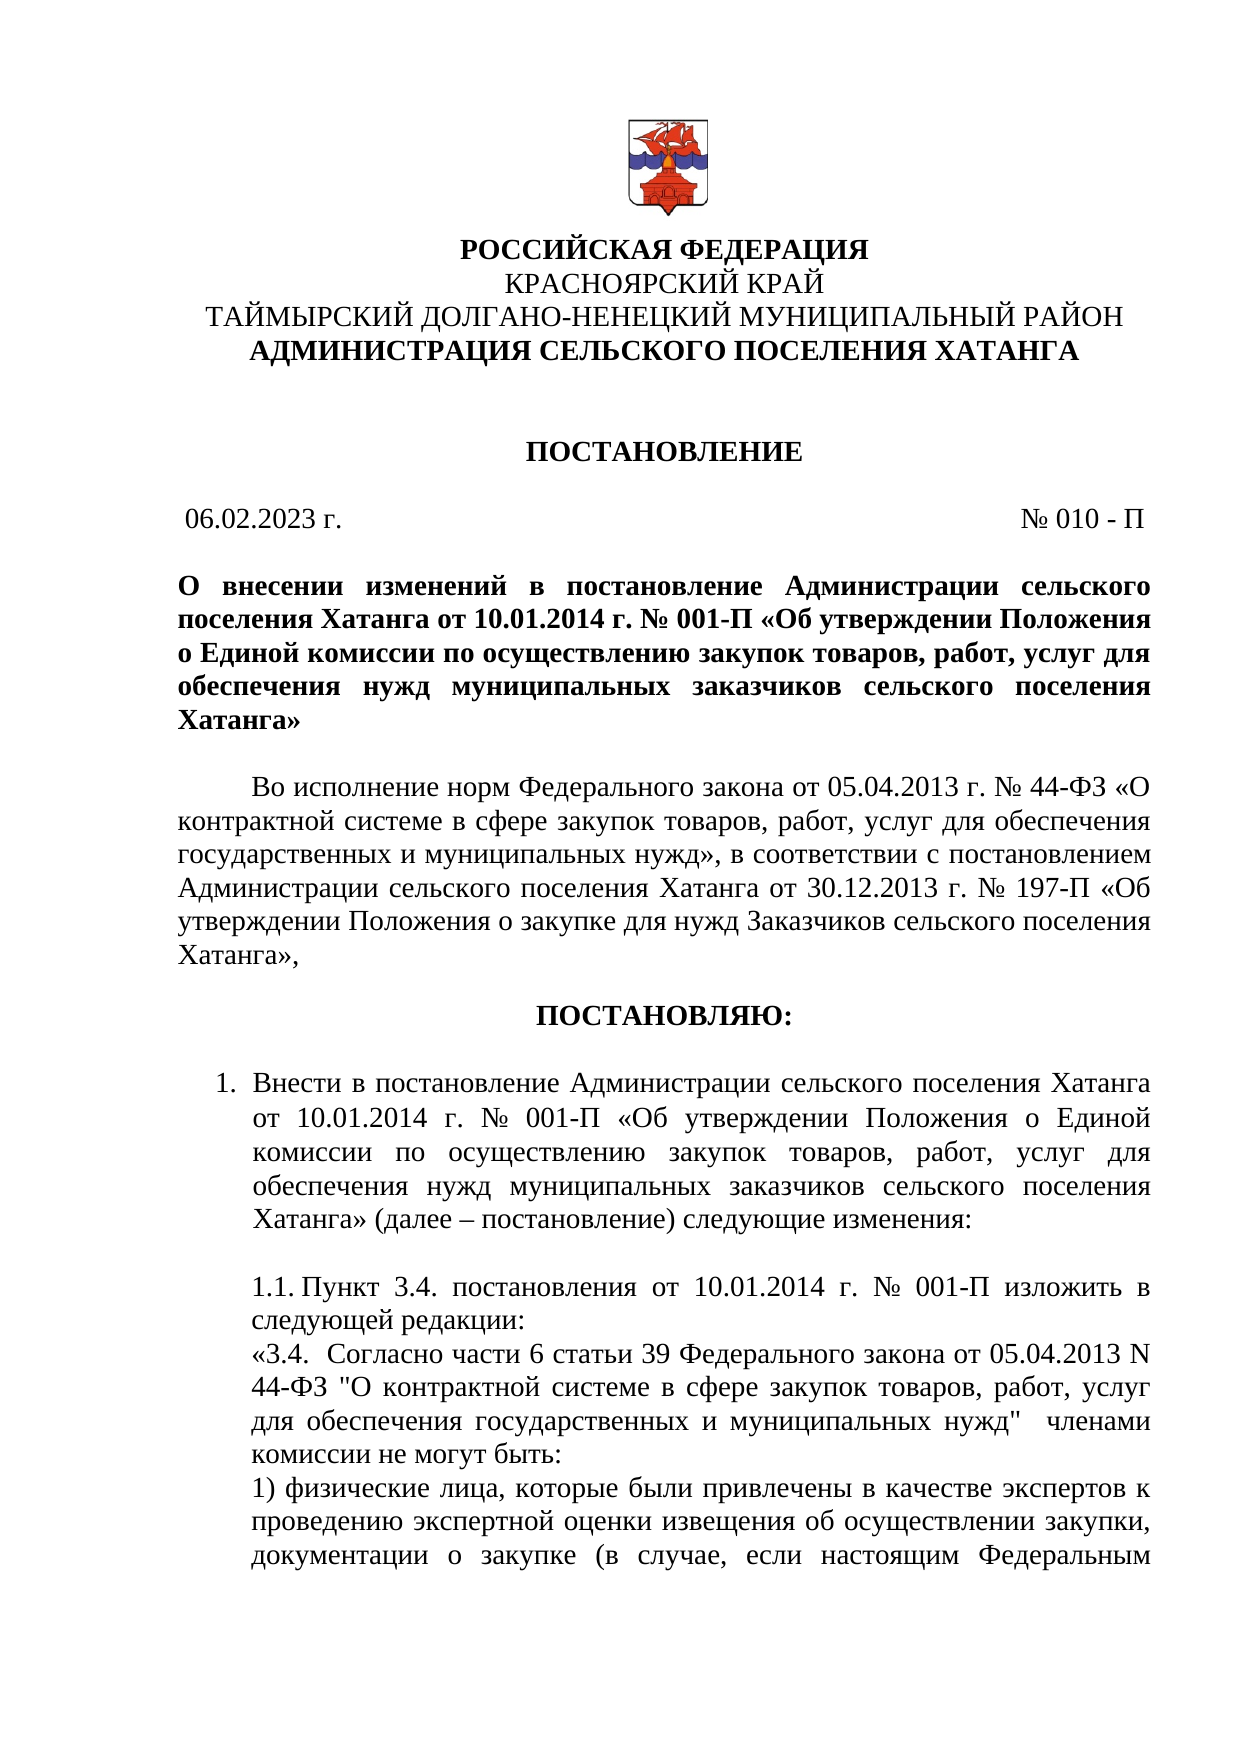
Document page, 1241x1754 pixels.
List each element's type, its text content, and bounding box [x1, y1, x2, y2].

text КРАСНОЯРСКИЙ КРАЙ [177, 266, 1152, 299]
list Внести в постановление Администрации сельского поселения Хатанга от 10.01.2014 г. № 001-П «Об утверждении Положения о Единой комиссии по осуществлению закупок товаров, работ, услуг для обеспечения нужд муниципальных заказчиков сельского поселения Хатанга» (далее – постановление) следующие изменения: [215, 1065, 1152, 1235]
text АДМИНИСТРАЦИЯ СЕЛЬСКОГО ПОСЕЛЕНИЯ ХАТАНГА [177, 333, 1152, 367]
text ПОСТАНОВЛЕНИЕ [177, 434, 1152, 467]
list Пункт 3.4. постановления от 10.01.2014 г. № 001-П изложить в следующей редакции: [251, 1269, 1152, 1336]
text 06.02.2023 г. № 010 - П [177, 501, 1152, 534]
text О внесении изменений в постановление Администрации сельского поселения Хатанга от 10.01.2014 г. № 001-П «Об утверждении Положения о Единой комиссии по осуществлению закупок товаров, работ, услуг для обеспечения нужд муниципальных заказчиков сельского поселения Хатанга» [177, 568, 1152, 736]
picture [626, 118, 708, 219]
text ПОСТАНОВЛЯЮ: [177, 998, 1152, 1032]
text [251, 1470, 1152, 1571]
text ТАЙМЫРСКИЙ ДОЛГАНО-НЕНЕЦКИЙ МУНИЦИПАЛЬНЫЙ РАЙОН [177, 299, 1152, 333]
text Во исполнение норм Федерального закона от 05.04.2013 г. № 44-ФЗ «О контрактной системе в сфере закупок товаров, работ, услуг для обеспечения государственных и муниципальных нужд», в соответствии с постановлением Администрации сельского поселения Хатанга от 30.12.2013 г. № 197-П «Об утверждении Положения о закупке для нужд Заказчиков сельского поселения Хатанга», [177, 769, 1152, 970]
text «3.4. Согласно части 6 статьи 39 Федерального закона от 05.04.2013 N 44-ФЗ "О контрактной системе в сфере закупок товаров, работ, услуг для обеспечения государственных и муниципальных нужд" членами комиссии не могут быть: [251, 1336, 1152, 1470]
text РОССИЙСКАЯ ФЕДЕРАЦИЯ [177, 232, 1152, 266]
